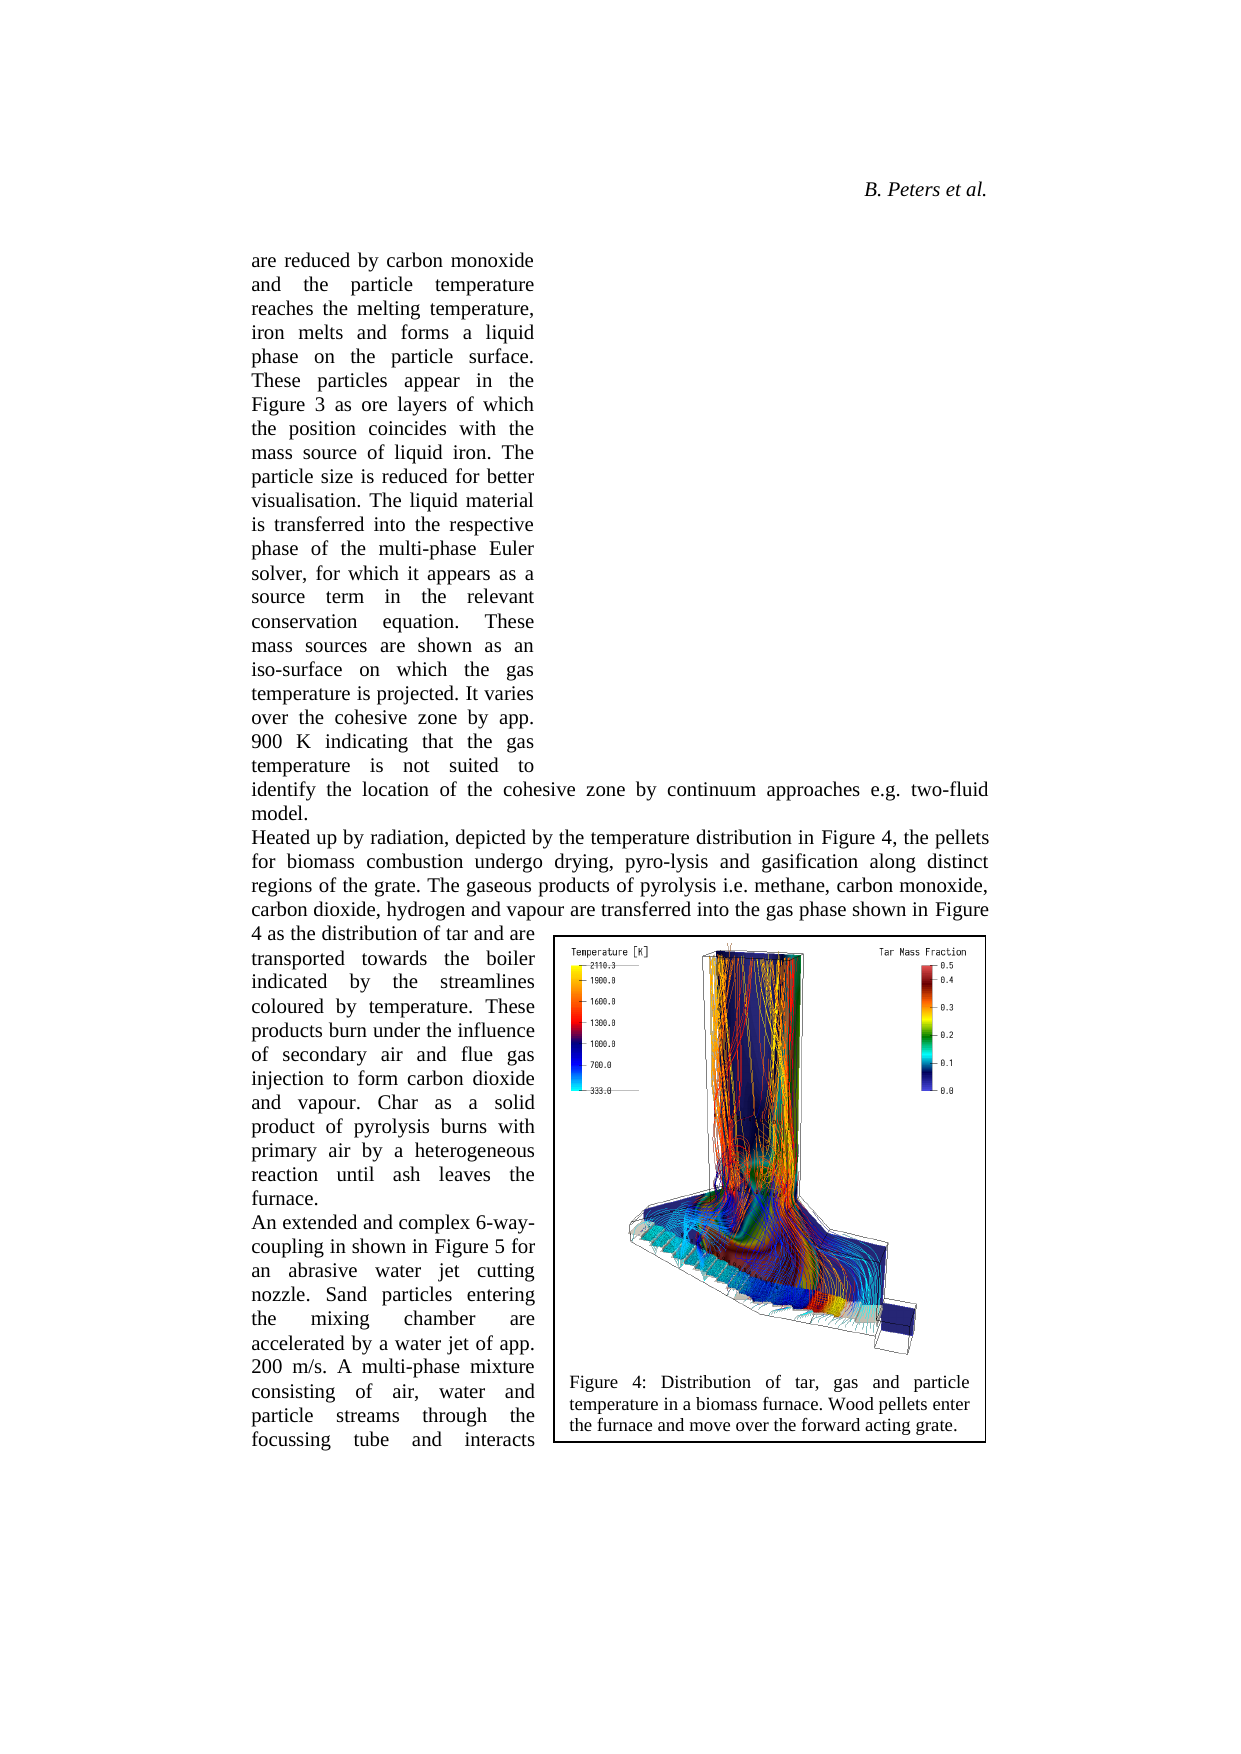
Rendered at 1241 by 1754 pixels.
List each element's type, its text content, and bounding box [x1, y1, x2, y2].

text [251, 248, 989, 825]
text Heated up by radiation, depicted by the temperature distribution in Figure 4, the pellets for biomass combustion undergo drying, pyro-lysis and gasification along distinct regions of the grate. The gaseous products of pyrolysis i.e. methane, carbon monoxide, carbon dioxide, hydrogen and vapour are transferred into the gas phase shown in Figure 4 as the distribution of tar and are transported towards the boiler indicated by the streamlines coloured by temperature. These products burn under the influence of secondary air and flue gas injection to form carbon dioxide and vapour. Char as a solid product of pyrolysis burns with primary air by a heterogeneous reaction until ash leaves the furnace. [251, 825, 989, 1210]
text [251, 1210, 989, 1451]
picture [569, 943, 968, 1361]
